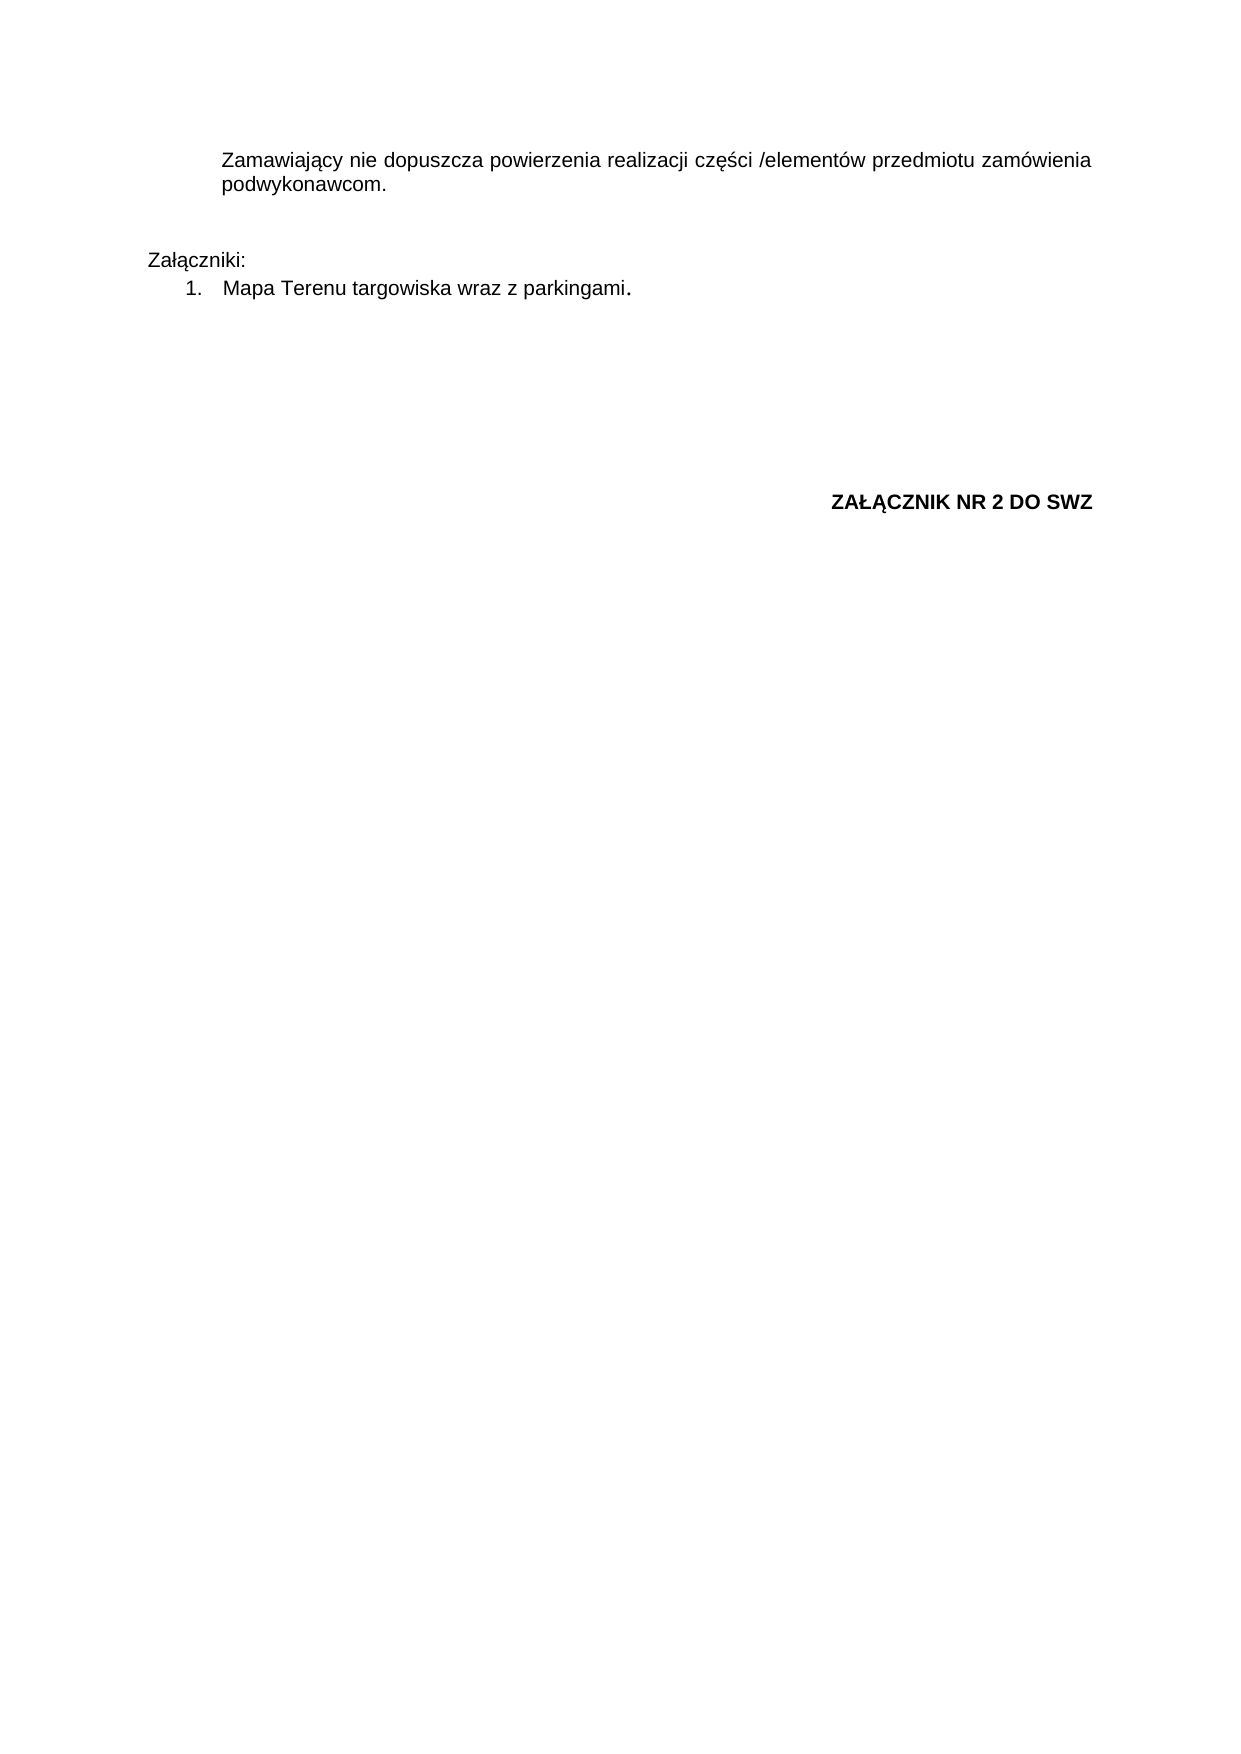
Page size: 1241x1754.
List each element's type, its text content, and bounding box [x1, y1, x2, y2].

text Zamawiający nie dopuszcza powierzenia realizacji części /elementów przedmiotu zamówienia podwykonawcom. [221, 148, 1093, 196]
text Załączniki: [148, 248, 1093, 272]
text ZAŁĄCZNIK NR 2 DO SWZ ZAŁĄCZNIK NR 4 DO SWZ [148, 322, 1093, 513]
list Mapa Terenu targowiska wraz z parkingami. [185, 272, 1093, 301]
